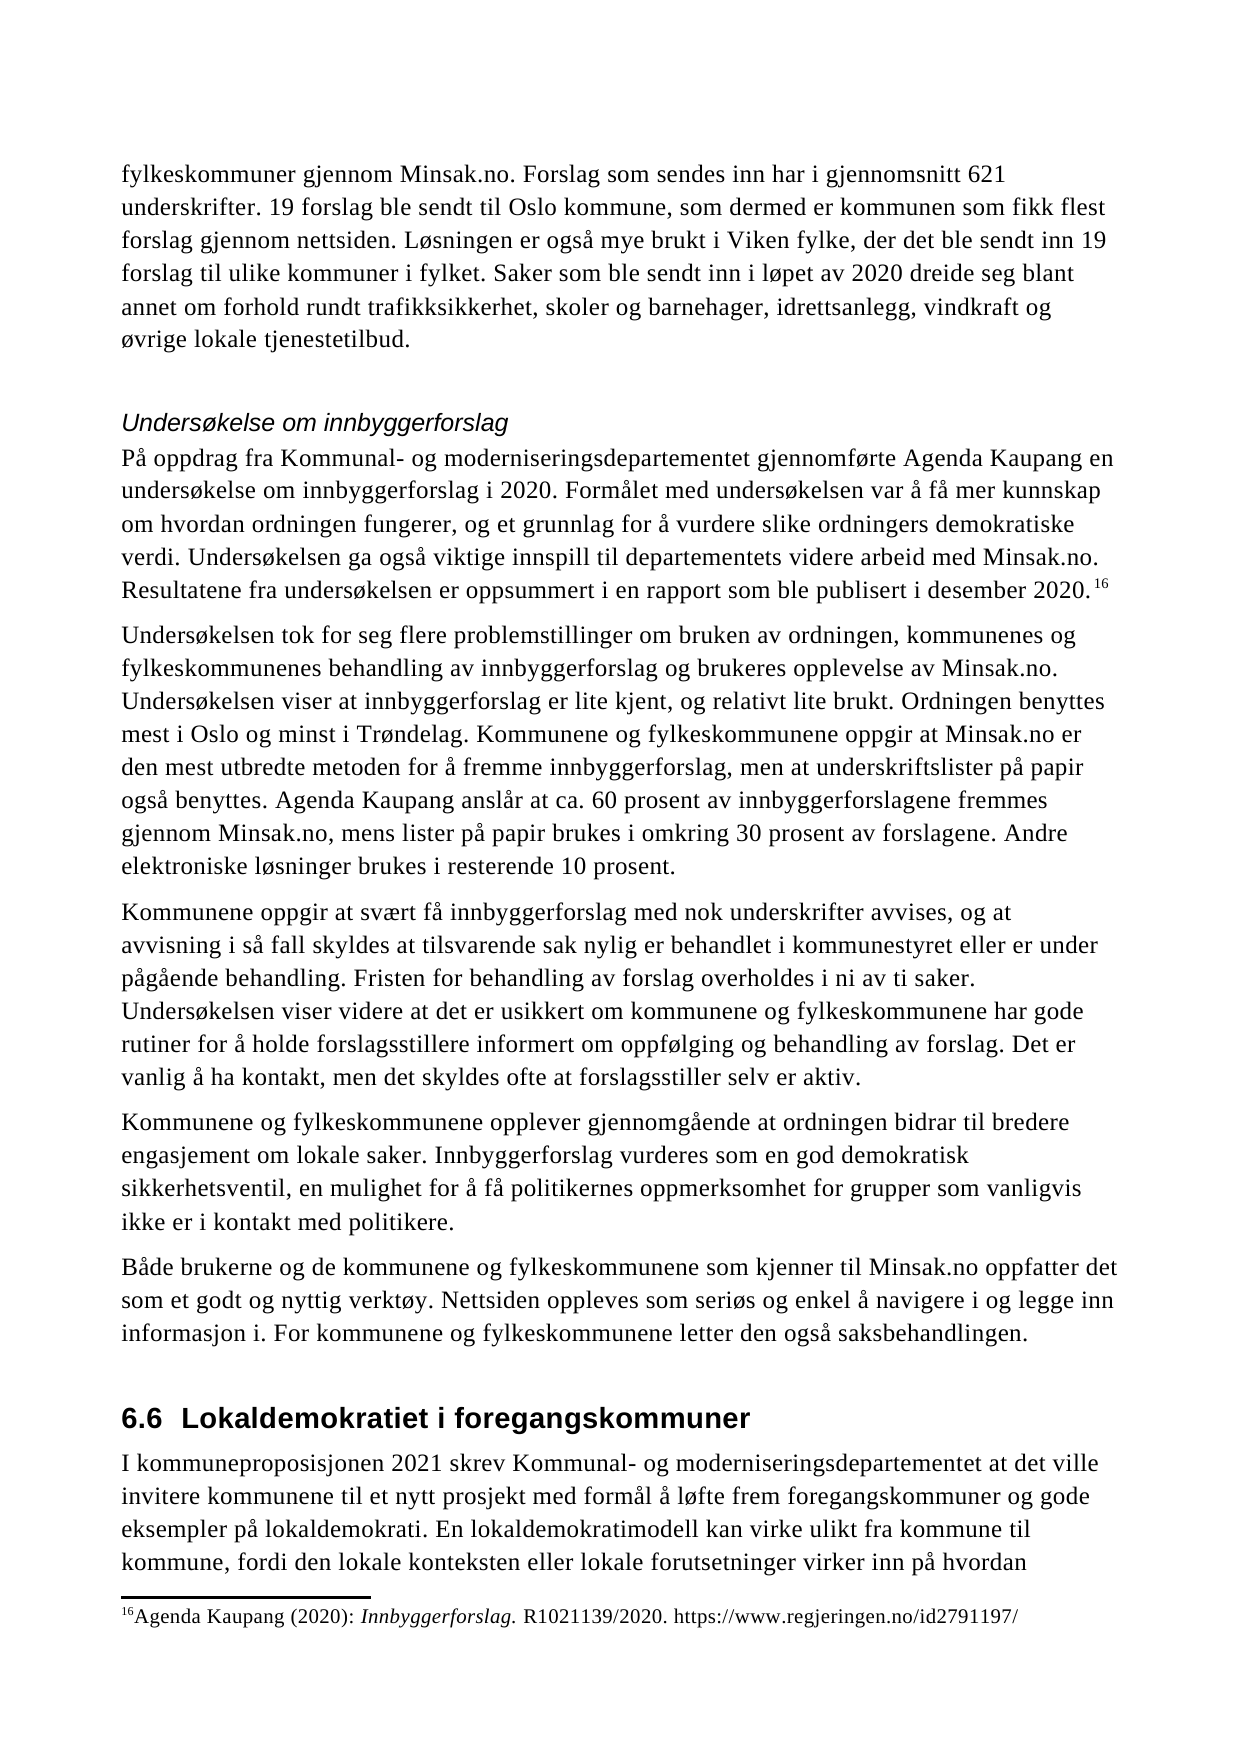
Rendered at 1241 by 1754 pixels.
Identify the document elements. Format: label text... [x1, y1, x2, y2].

subtitle Lokaldemokratiet i foregangskommuner [121, 1401, 1119, 1435]
text Kommunene og fylkeskommunene opplever gjennomgående at ordningen bidrar til bredere engasjement om lokale saker. Innbyggerforslag vurderes som en god demokratisk sikkerhetsventil, en mulighet for å få politikernes oppmerksomhet for grupper som vanligvis ikke er i kontakt med politikere. [121, 1107, 1119, 1235]
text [121, 159, 1119, 353]
text Både brukerne og de kommunene og fylkeskommunene som kjenner til Minsak.no oppfatter det som et godt og nyttig verktøy. Nettsiden oppleves som seriøs og enkel å navigere i og legge inn informasjon i. For kommunene og fylkeskommunene letter den også saksbehandlingen. [121, 1252, 1119, 1347]
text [121, 1448, 1119, 1576]
text Undersøkelsen tok for seg flere problemstillinger om bruken av ordningen, kommunenes og fylkeskommunenes behandling av innbyggerforslag og brukeres opplevelse av Minsak.no. Undersøkelsen viser at innbyggerforslag er lite kjent, og relativt lite brukt. Ordningen benyttes mest i Oslo og minst i Trøndelag. Kommunene og fylkeskommunene oppgir at Minsak.no er den mest utbredte metoden for å fremme innbyggerforslag, men at underskriftslister på papir også benyttes. Agenda Kaupang anslår at ca. 60 prosent av innbyggerforslagene fremmes gjennom Minsak.no, mens lister på papir brukes i omkring 30 prosent av forslagene. Andre elektroniske løsninger brukes i resterende 10 prosent. [121, 620, 1119, 880]
text På oppdrag fra Kommunal- og moderniseringsdepartementet gjennomførte Agenda Kaupang en undersøkelse om innbyggerforslag i 2020. Formålet med undersøkelsen var å få mer kunnskap om hvordan ordningen fungerer, og et grunnlag for å vurdere slike ordningers demokratiske verdi. Undersøkelsen ga også viktige innspill til departementets videre arbeid med Minsak.no. Resultatene fra undersøkelsen er oppsummert i en rapport som ble publisert i desember 2020. [121, 443, 1119, 603]
text Undersøkelse om innbyggerforslag [121, 408, 1119, 436]
text Kommunene oppgir at svært få innbyggerforslag med nok underskrifter avvises, og at avvisning i så fall skyldes at tilsvarende sak nylig er behandlet i kommunestyret eller er under pågående behandling. Fristen for behandling av forslag overholdes i ni av ti saker. Undersøkelsen viser videre at det er usikkert om kommunene og fylkeskommunene har gode rutiner for å holde forslagsstillere informert om oppfølging og behandling av forslag. Det er vanlig å ha kontakt, men det skyldes ofte at forslagsstiller selv er aktiv. [121, 897, 1119, 1091]
